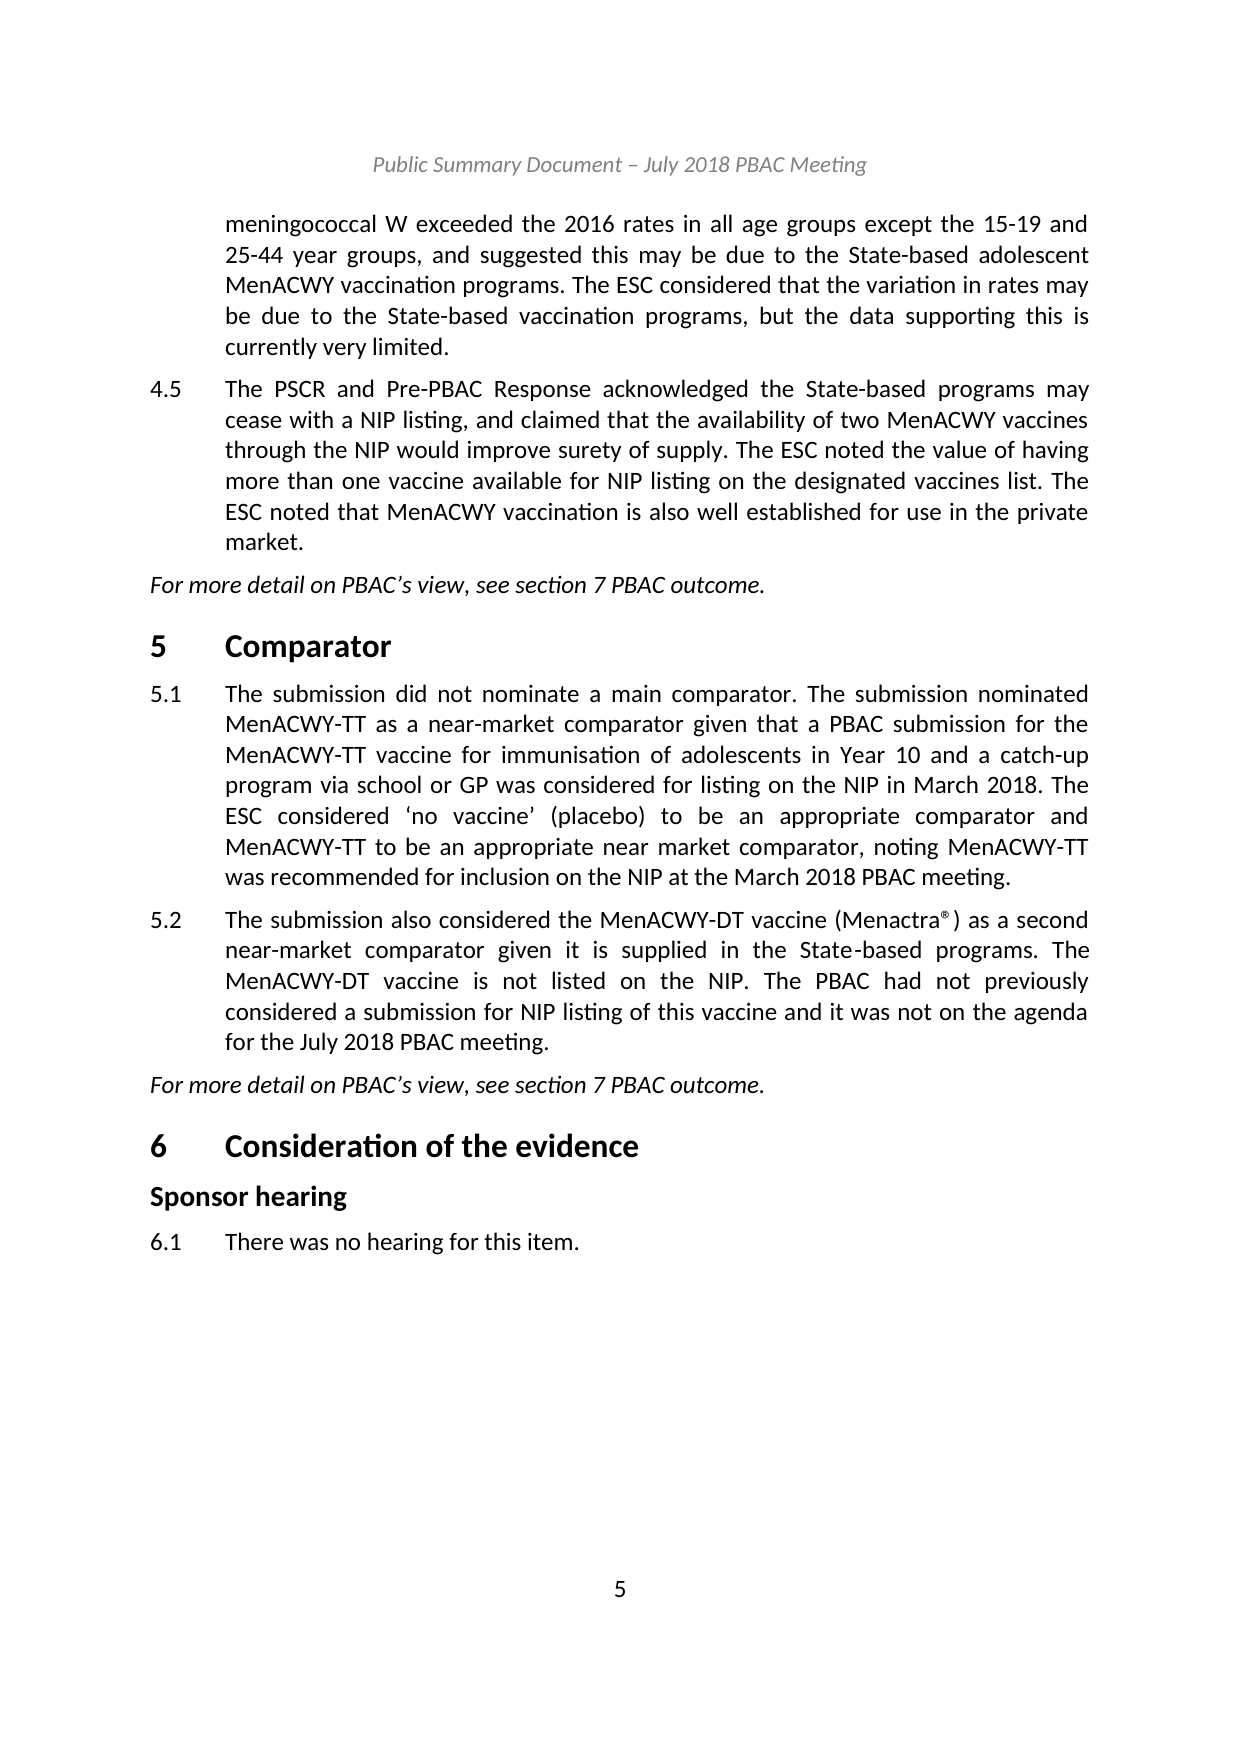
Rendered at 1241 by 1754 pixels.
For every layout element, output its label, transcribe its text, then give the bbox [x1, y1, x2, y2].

list There was no hearing for this item. [150, 1226, 1090, 1257]
list The PSCR and Pre-PBAC Response acknowledged the State-based programs may cease with a NIP listing, and claimed that the availability of two MenACWY vaccines through the NIP would improve surety of supply. The ESC noted the value of having more than one vaccine available for NIP listing on the designated vaccines list. The ESC noted that MenACWY vaccination is also well established for use in the private market. [150, 374, 1090, 557]
list The submission also considered the MenACWY-DT vaccine (Menactra®) as a second near-market comparator given it is supplied in the State-based programs. The MenACWY-DT vaccine is not listed on the NIP. The PBAC had not previously considered a submission for NIP listing of this vaccine and it was not on the agenda for the July 2018 PBAC meeting. [150, 904, 1090, 1057]
subtitle Sponsor hearing [150, 1178, 1090, 1214]
text For more detail on PBAC’s view, see section 7 PBAC outcome. [150, 1069, 1090, 1100]
subtitle Comparator [150, 625, 1090, 666]
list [150, 208, 1090, 361]
list The submission did not nominate a main comparator. The submission nominated MenACWY-TT as a near-market comparator given that a PBAC submission for the MenACWY-TT vaccine for immunisation of adolescents in Year 10 and a catch-up program via school or GP was considered for listing on the NIP in March 2018. The ESC considered ‘no vaccine’ (placebo) to be an appropriate comparator and MenACWY-TT to be an appropriate near market comparator, noting MenACWY-TT was recommended for inclusion on the NIP at the March 2018 PBAC meeting. [150, 678, 1090, 892]
text For more detail on PBAC’s view, see section 7 PBAC outcome. [150, 569, 1090, 600]
subtitle Consideration of the evidence [150, 1125, 1090, 1166]
